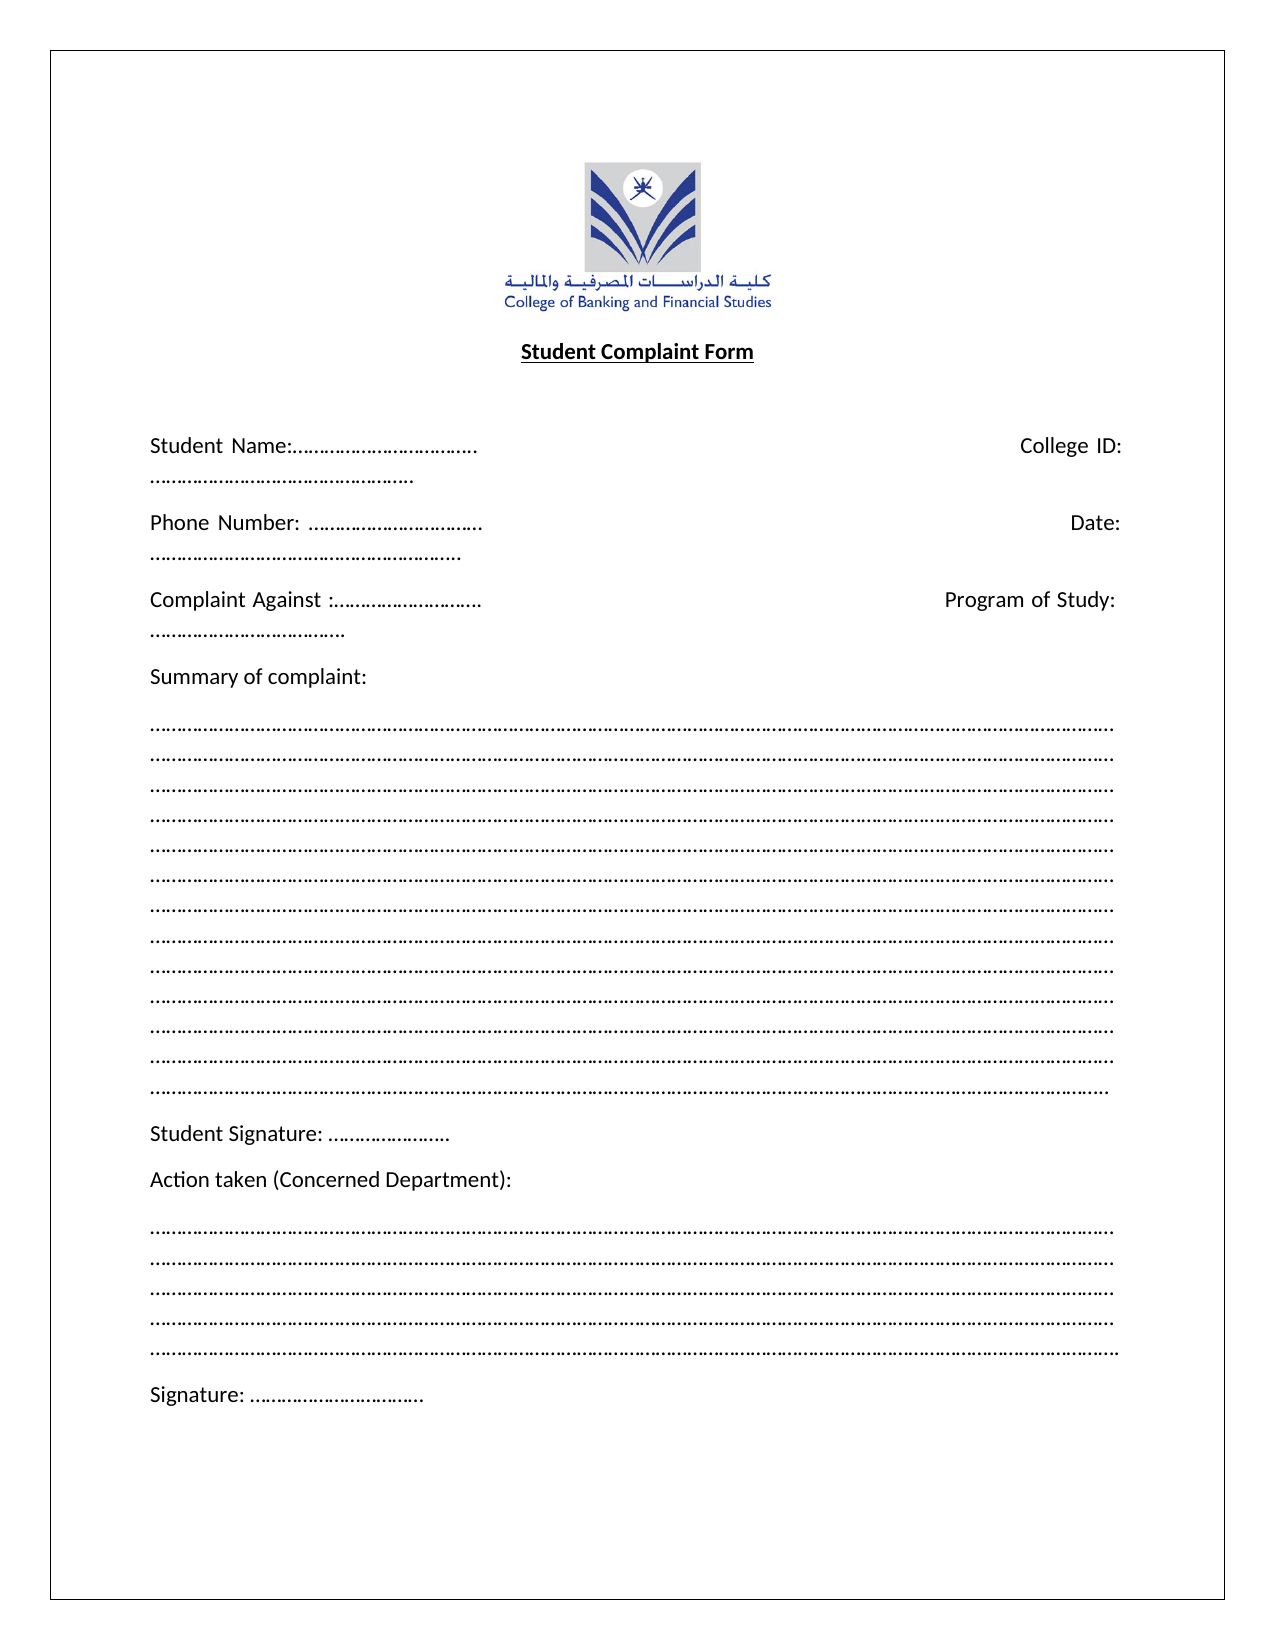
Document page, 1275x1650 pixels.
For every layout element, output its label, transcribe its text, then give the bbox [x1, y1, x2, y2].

text Phone Number: …………………………… Date:………………………………………………….. [150, 508, 1125, 567]
text Student Name:…………………………….. College ID:………………………………………….. [150, 431, 1125, 489]
text ……………………………………………………………………………………………………………………………………………………………………………………………………………………………………………………………………………………………………………………………………………………………………………………………………………………………………………………………………………………………………………………………………………………………………………………………………………………………………………………………………………………………………………………………………………………………………………………………………………………………………………. [150, 1212, 1125, 1361]
text Summary of complaint: [150, 662, 1125, 691]
text Signature: …………………………… [150, 1380, 1125, 1408]
text Student Signature: ………………….. [150, 1119, 1125, 1147]
text ……………………………………………………………………………………………………………………………………………………………………………………………………………………………………………………………………………………………………………………………………………………………………………………………………………………………………………………………………………………………………………………………………………………………………………………………………………………………………………………………………………………………………………………………………………………………………………………………………………………………………………………………………………………………………………………………………………………………………………………………………………………………………………………………………………………………………………………………………………………………………………………………………………………………………………………………………………………………………………………………………………………………………………………………………………………………………………………………………………………………………………………………………………………………………………………………………………………………………………………………………………………………………………………………………………………………………………………………………………………………………………………………………………………………………………………………………………………………………………………………………………………………………………………………………………………………………………………………………………………………………………………………….. [150, 709, 1125, 1100]
text Complaint Against :………………………. Program of Study:………………………………. [150, 585, 1125, 644]
text Action taken (Concerned Department): [150, 1166, 1125, 1194]
picture [501, 150, 774, 324]
text Student Complaint Form [150, 337, 1125, 366]
